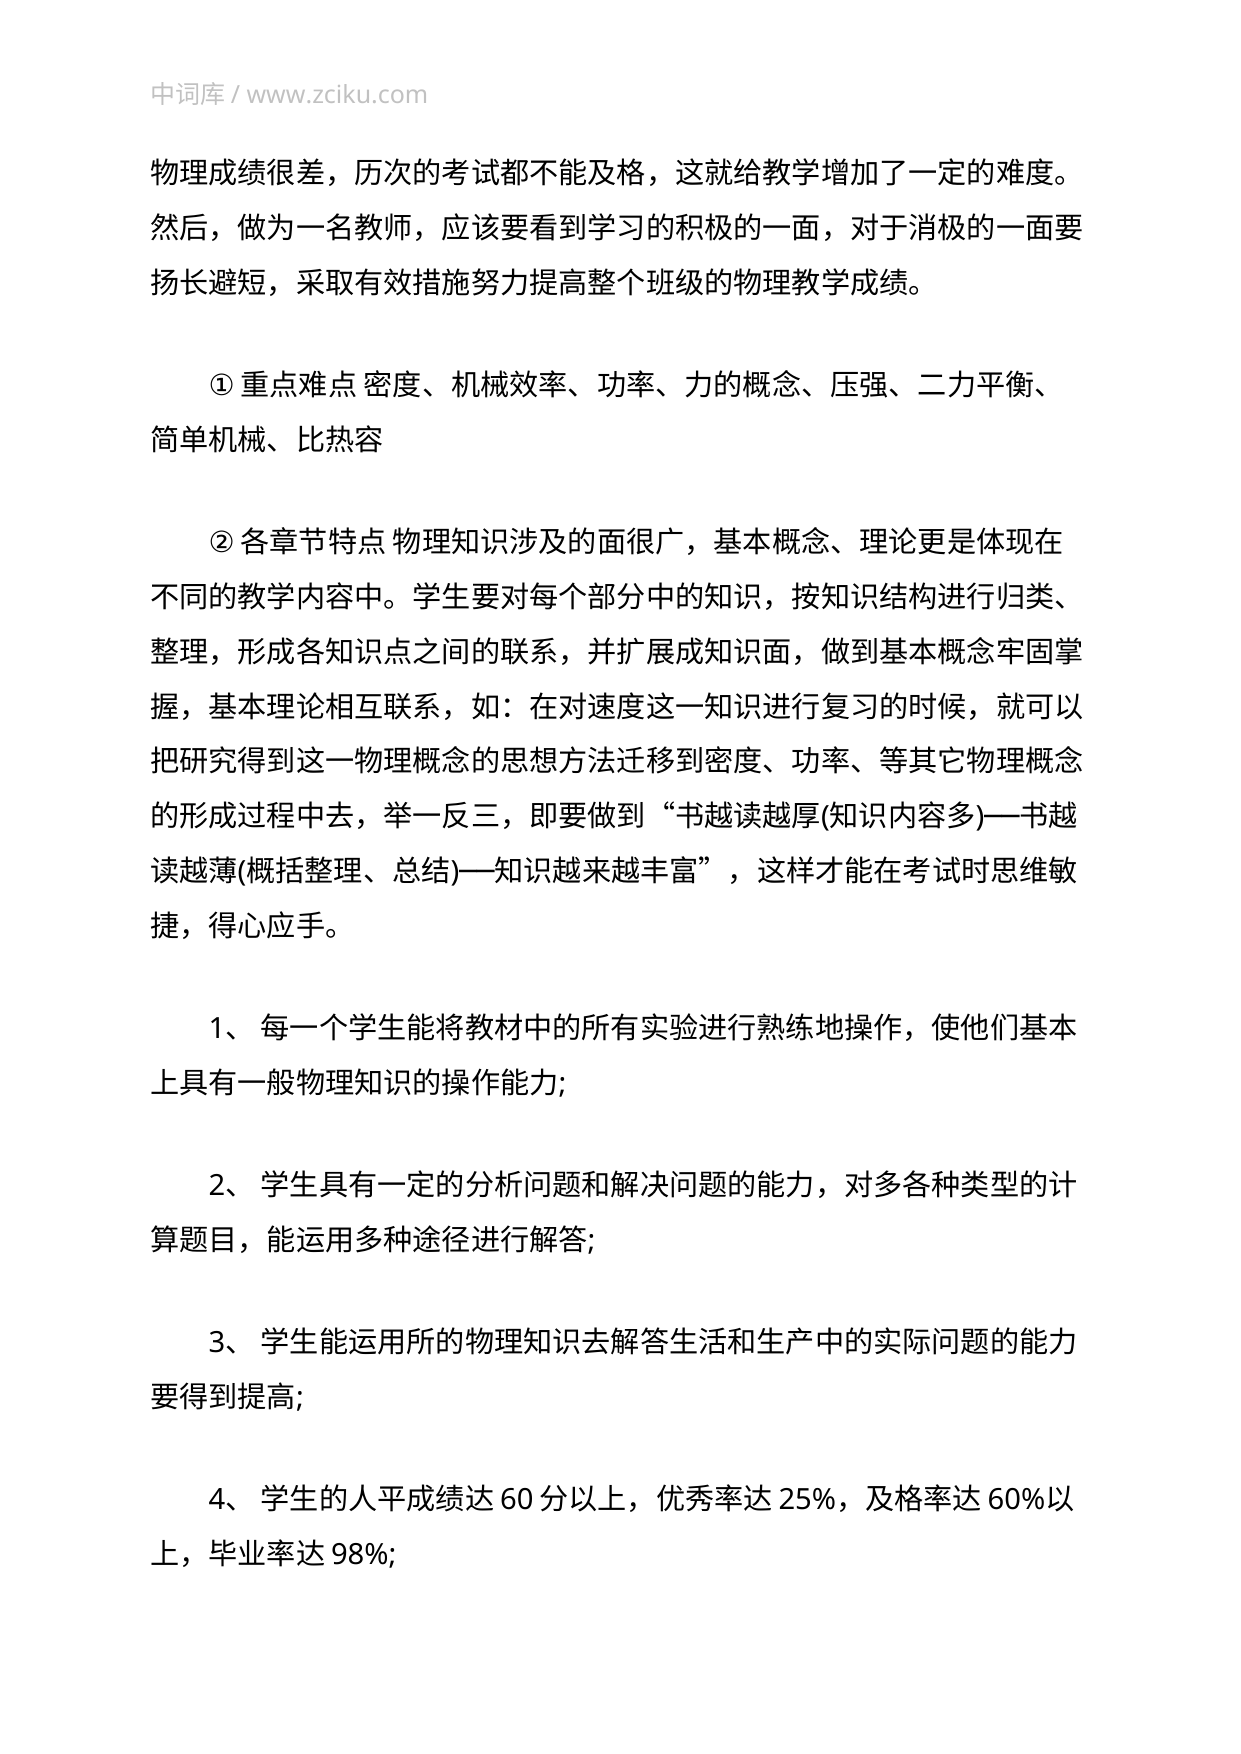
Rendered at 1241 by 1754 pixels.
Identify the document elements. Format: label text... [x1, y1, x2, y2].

text 2、 学生具有一定的分析问题和解决问题的能力，对多各种类型的计算题目，能运用多种途径进行解答; [150, 1162, 1090, 1259]
text ②各章节特点 物理知识涉及的面很广，基本概念、理论更是体现在不同的教学内容中。学生要对每个部分中的知识，按知识结构进行归类、整理，形成各知识点之间的联系，并扩展成知识面，做到基本概念牢固掌握，基本理论相互联系，如：在对速度这一知识进行复习的时候，就可以把研究得到这一物理概念的思想方法迁移到密度、功率、等其它物理概念的形成过程中去，举一反三，即要做到“书越读越厚(知识内容多)──书越读越薄(概括整理、总结)──知识越来越丰富”，这样才能在考试时思维敏捷，得心应手。 [150, 518, 1090, 945]
text 1、 每一个学生能将教材中的所有实验进行熟练地操作，使他们基本上具有一般物理知识的操作能力; [150, 1005, 1090, 1102]
text ①重点难点 密度、机械效率、功率、力的概念、压强、二力平衡、简单机械、比热容 [150, 362, 1090, 459]
text 3、 学生能运用所的物理知识去解答生活和生产中的实际问题的能力要得到提高; [150, 1319, 1090, 1416]
text 4、 学生的人平成绩达60分以上，优秀率达25%，及格率达60%以上，毕业率达98%; [150, 1476, 1090, 1573]
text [150, 150, 1090, 302]
